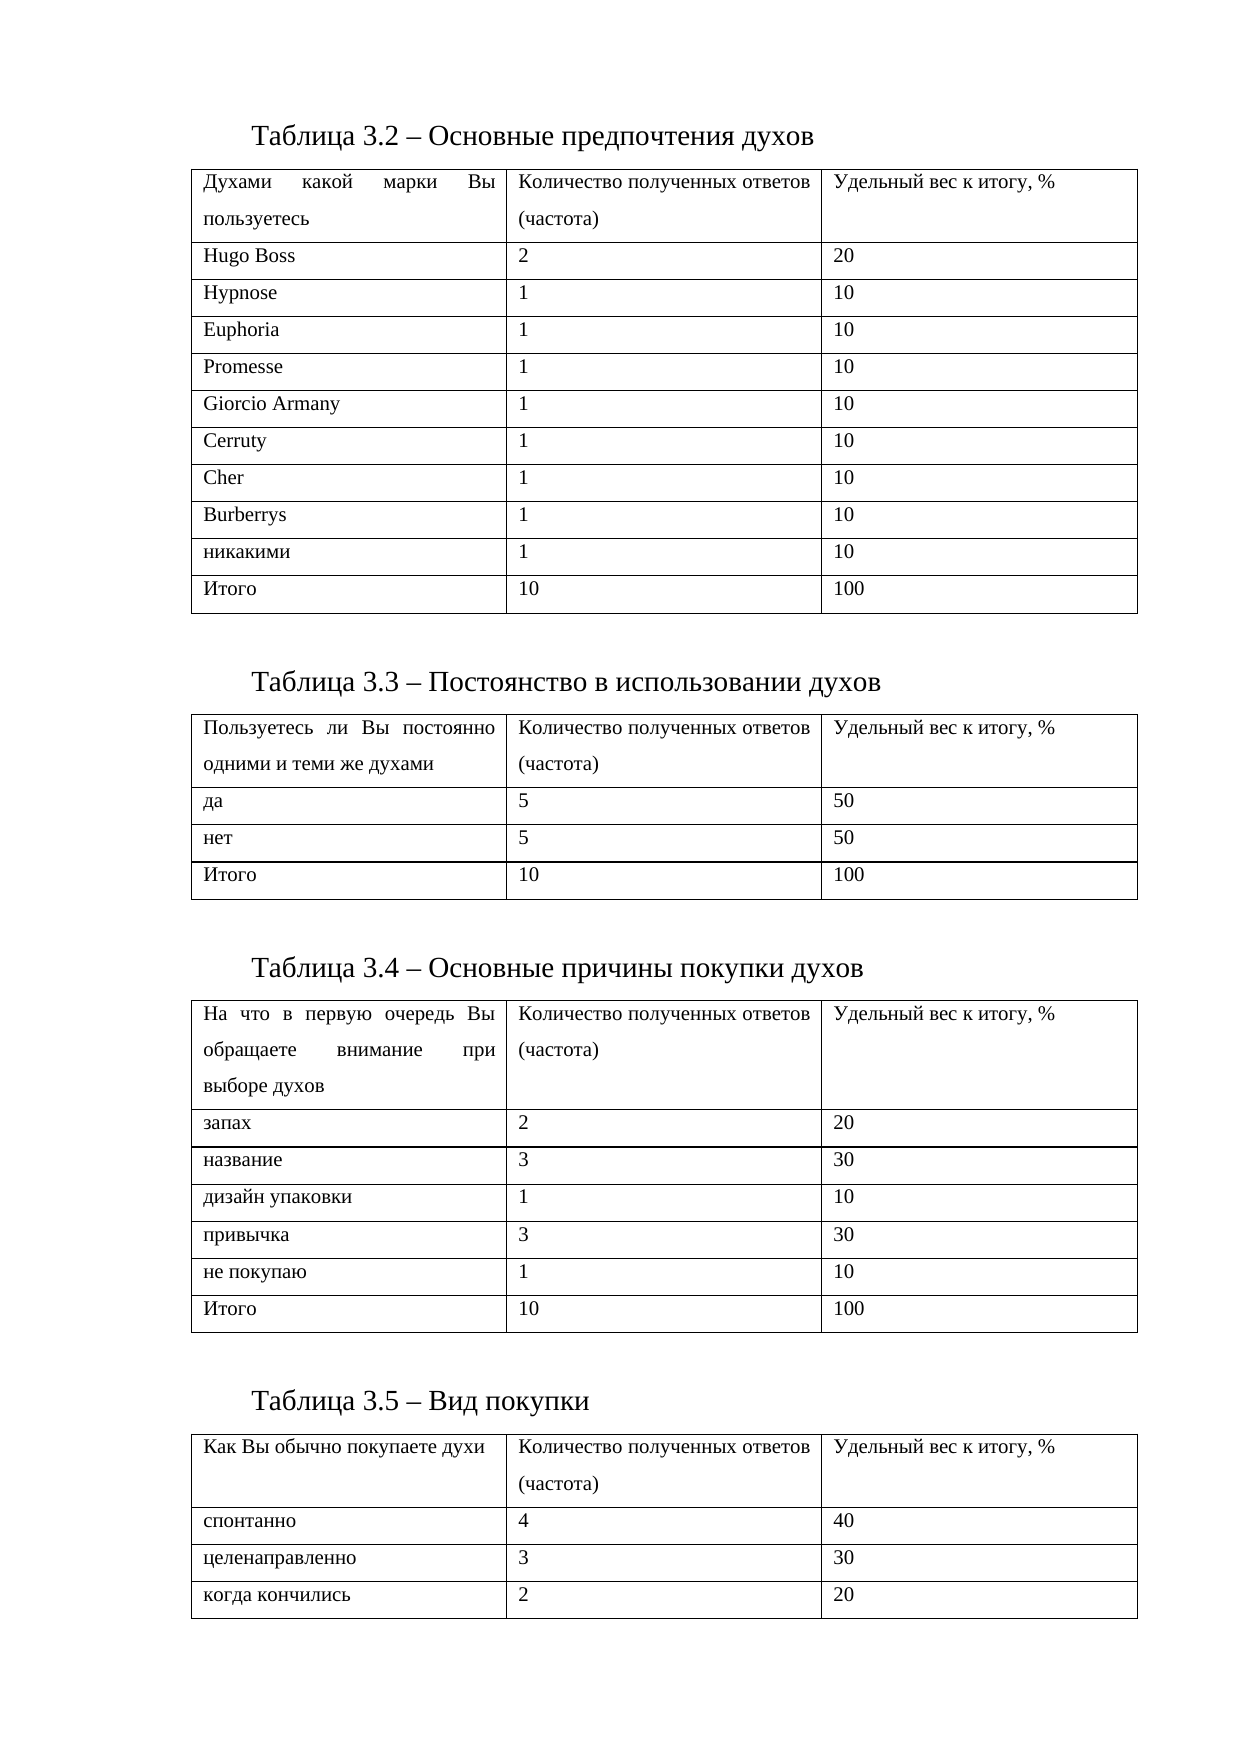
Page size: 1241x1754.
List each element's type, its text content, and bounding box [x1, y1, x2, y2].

table_cell 10 [822, 391, 1137, 427]
table_cell 1 [507, 502, 821, 538]
table_cell 30 [822, 1148, 1137, 1183]
table_cell 40 [822, 1508, 1137, 1544]
table_cell никакими [192, 539, 506, 575]
table_cell 10 [822, 280, 1137, 316]
table_cell Итого [192, 576, 506, 612]
table_cell 20 [822, 243, 1137, 279]
table_header Духами какой марки Вы пользуетесь [192, 170, 506, 242]
table_cell 3 [507, 1222, 821, 1258]
table_header Удельный вес к итогу, % [822, 1435, 1137, 1507]
table_cell 1 [507, 539, 821, 575]
table_cell 2 [507, 1582, 821, 1618]
table_cell целенаправленно [192, 1545, 506, 1581]
table_cell название [192, 1148, 506, 1183]
table_cell 1 [507, 428, 821, 464]
table_cell 100 [822, 863, 1137, 898]
table_cell Burberrys [192, 502, 506, 538]
table_cell 5 [507, 825, 821, 861]
text Таблица 3.2 – Основные предпочтения духов [177, 118, 1152, 152]
table_cell нет [192, 825, 506, 861]
table_cell 2 [507, 1110, 821, 1146]
table_cell 10 [507, 576, 821, 612]
table_cell 1 [507, 317, 821, 353]
table_header Количество полученных ответов (частота) [507, 170, 821, 242]
table_cell Итого [192, 863, 506, 898]
table_header Количество полученных ответов (частота) [507, 1001, 821, 1109]
table_cell да [192, 788, 506, 824]
table_cell 100 [822, 1296, 1137, 1332]
table_cell 10 [822, 465, 1137, 501]
table_cell 1 [507, 465, 821, 501]
table_cell Hugo Boss [192, 243, 506, 279]
table_cell 1 [507, 391, 821, 427]
table_cell когда кончились [192, 1582, 506, 1618]
table_cell привычка [192, 1222, 506, 1258]
table_cell Euphoria [192, 317, 506, 353]
text Таблица 3.4 – Основные причины покупки духов [177, 950, 1152, 983]
table_cell 30 [822, 1545, 1137, 1581]
table_cell спонтанно [192, 1508, 506, 1544]
table_cell Giorcio Armany [192, 391, 506, 427]
table_cell 50 [822, 788, 1137, 824]
table_header Как Вы обычно покупаете духи [192, 1435, 506, 1507]
table_cell дизайн упаковки [192, 1185, 506, 1221]
text Таблица 3.5 – Вид покупки [177, 1383, 1152, 1417]
table_header Количество полученных ответов (частота) [507, 1435, 821, 1507]
table_cell Promesse [192, 354, 506, 390]
table_cell 1 [507, 1259, 821, 1295]
table_cell 1 [507, 280, 821, 316]
table_cell 10 [822, 539, 1137, 575]
table_cell 30 [822, 1222, 1137, 1258]
table_cell 1 [507, 354, 821, 390]
table_cell 1 [507, 1185, 821, 1221]
table_cell 100 [822, 576, 1137, 612]
table_cell 10 [507, 1296, 821, 1332]
text Таблица 3.3 – Постоянство в использовании духов [177, 664, 1152, 697]
table_cell 2 [507, 243, 821, 279]
table_header Пользуетесь ли Вы постоянно одними и теми же духами [192, 715, 506, 787]
table_cell Cerruty [192, 428, 506, 464]
table_cell запах [192, 1110, 506, 1146]
table_cell 3 [507, 1545, 821, 1581]
table_cell Итого [192, 1296, 506, 1332]
table_cell 10 [822, 1185, 1137, 1221]
table_cell 10 [822, 502, 1137, 538]
table_cell 5 [507, 788, 821, 824]
table_header На что в первую очередь Вы обращаете внимание при выборе духов [192, 1001, 506, 1109]
table_cell Cher [192, 465, 506, 501]
table_cell 10 [507, 863, 821, 898]
table_cell Hypnose [192, 280, 506, 316]
table_cell 50 [822, 825, 1137, 861]
table_header Количество полученных ответов (частота) [507, 715, 821, 787]
table_cell 20 [822, 1582, 1137, 1618]
table_header Удельный вес к итогу, % [822, 170, 1137, 242]
table_cell 10 [822, 354, 1137, 390]
table_cell 4 [507, 1508, 821, 1544]
table_header Удельный вес к итогу, % [822, 1001, 1137, 1109]
table_cell 20 [822, 1110, 1137, 1146]
table_cell не покупаю [192, 1259, 506, 1295]
table_header Удельный вес к итогу, % [822, 715, 1137, 787]
table_cell 10 [822, 1259, 1137, 1295]
table_cell 3 [507, 1148, 821, 1183]
table_cell 10 [822, 317, 1137, 353]
table_cell 10 [822, 428, 1137, 464]
